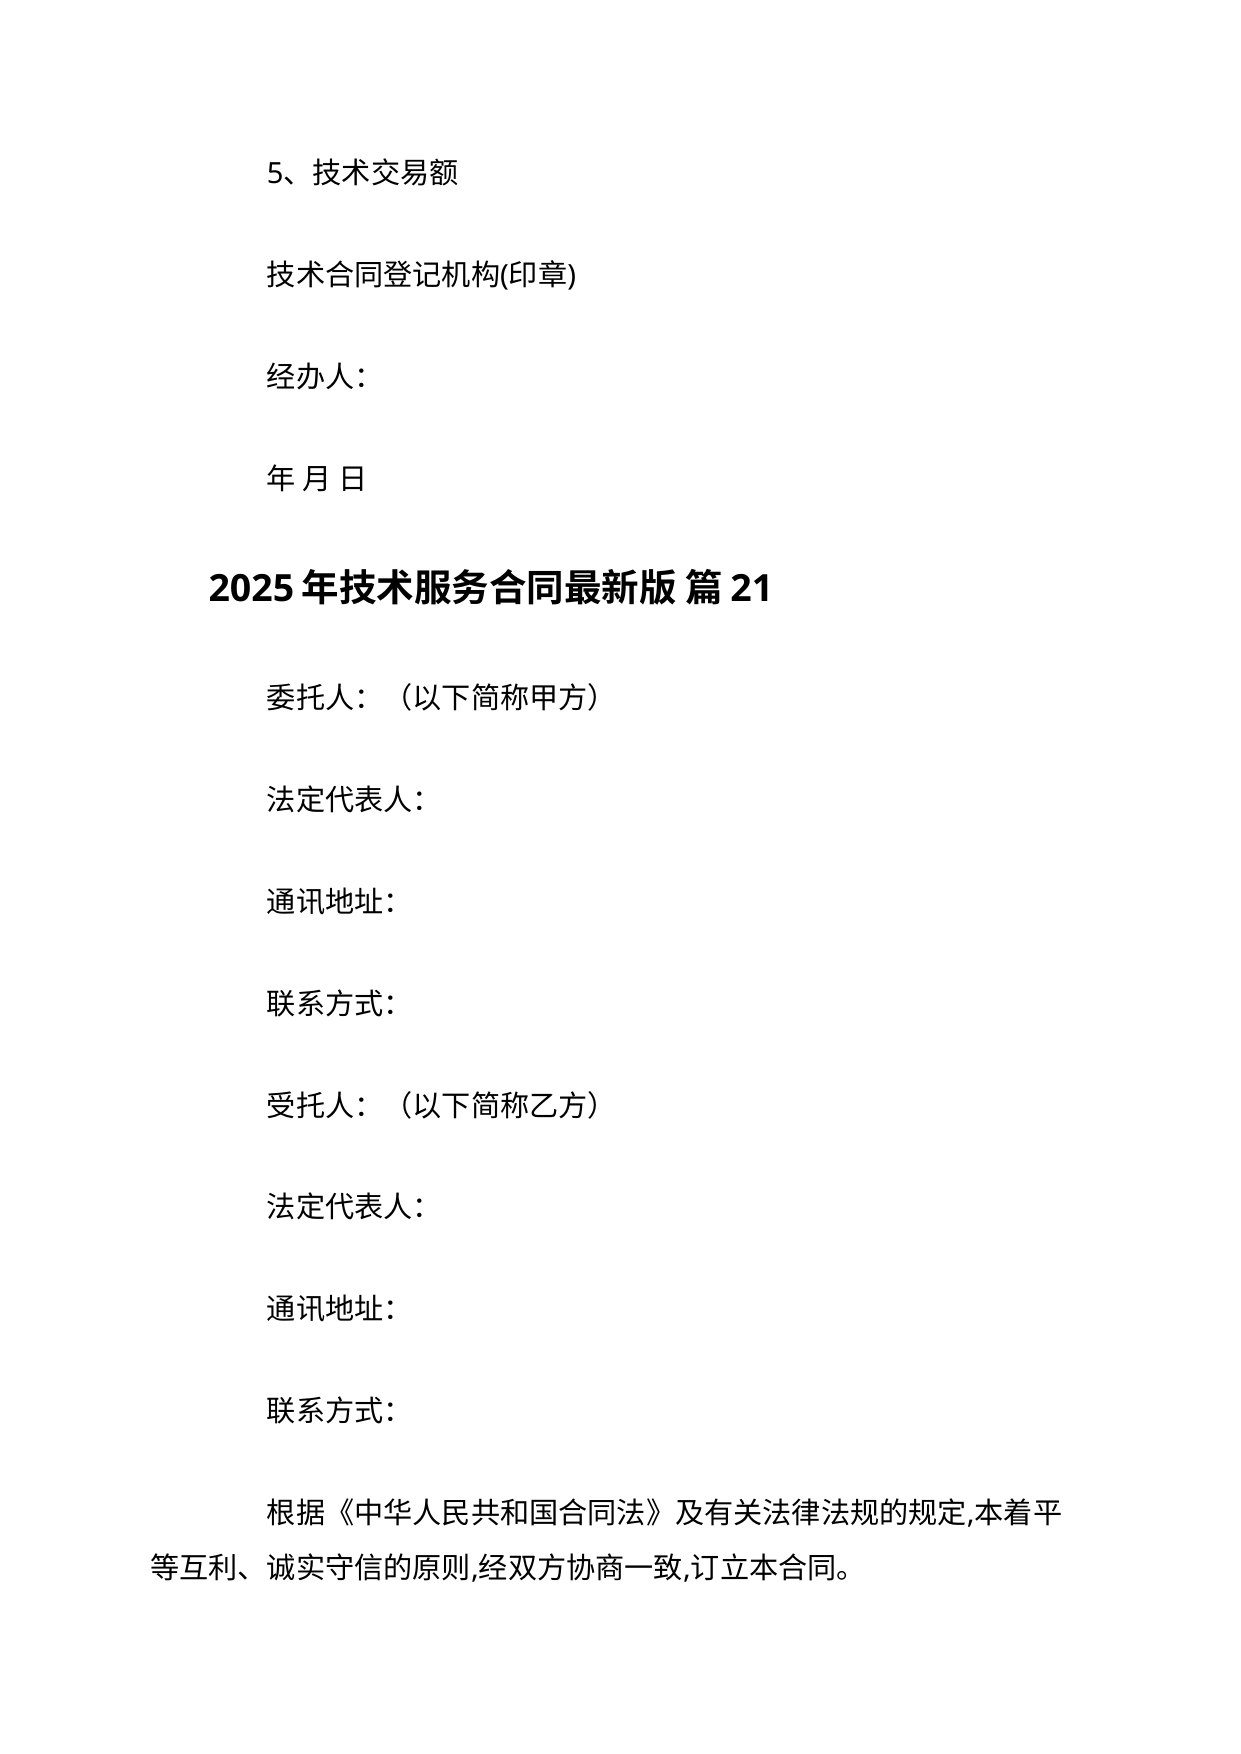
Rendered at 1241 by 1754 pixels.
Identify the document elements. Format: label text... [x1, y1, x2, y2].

text 5、技术交易额 [150, 150, 1090, 192]
text 联系方式： [150, 980, 1090, 1023]
text 委托人：（以下简称甲方） [150, 675, 1090, 717]
text 根据《中华人民共和国合同法》及有关法律法规的规定,本着平等互利、诚实守信的原则,经双方协商一致,订立本合同。 [150, 1489, 1090, 1587]
text 通讯地址： [150, 1286, 1090, 1328]
text 技术合同登记机构(印章) [150, 252, 1090, 294]
text 联系方式： [150, 1387, 1090, 1430]
text 2025年技术服务合同最新版 篇21 [150, 557, 1090, 612]
text 法定代表人： [150, 777, 1090, 819]
text 年 月 日 [150, 456, 1090, 498]
text 经办人： [150, 354, 1090, 396]
text 通讯地址： [150, 879, 1090, 921]
text 法定代表人： [150, 1184, 1090, 1226]
text 受托人：（以下简称乙方） [150, 1082, 1090, 1124]
